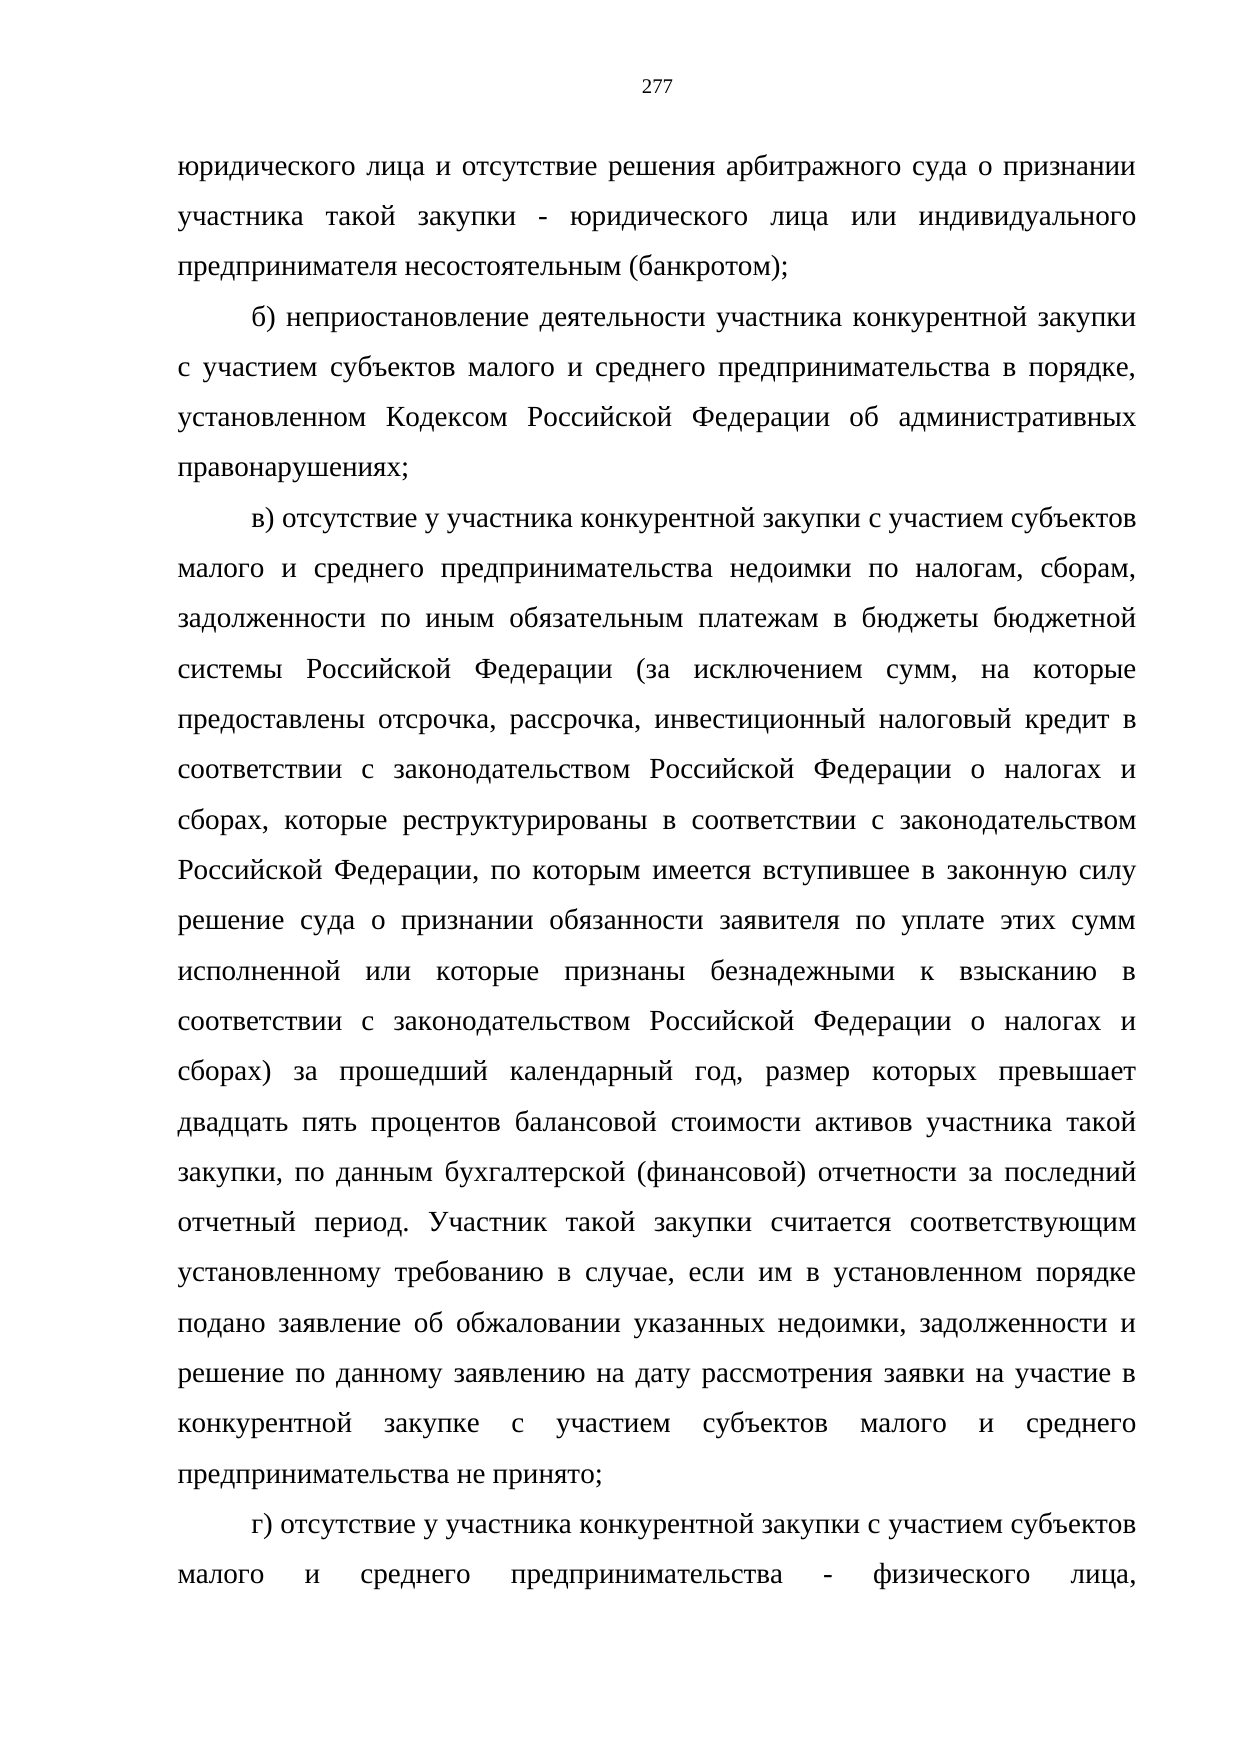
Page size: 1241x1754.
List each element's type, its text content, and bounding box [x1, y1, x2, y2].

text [177, 148, 1137, 282]
text в) отсутствие у участника конкурентной закупки с участием субъектов малого и среднего предпринимательства недоимки по налогам, сборам, задолженности по иным обязательным платежам в бюджеты бюджетной системы Российской Федерации (за исключением сумм, на которые предоставлены отсрочка, рассрочка, инвестиционный налоговый кредит в соответствии с законодательством Российской Федерации о налогах и сборах, которые реструктурированы в соответствии с законодательством Российской Федерации, по которым имеется вступившее в законную силу решение суда о признании обязанности заявителя по уплате этих сумм исполненной или которые признаны безнадежными к взысканию в соответствии с законодательством Российской Федерации о налогах и сборах) за прошедший календарный год, размер которых превышает двадцать пять процентов балансовой стоимости активов участника такой закупки, по данным бухгалтерской (финансовой) отчетности за последний отчетный период. Участник такой закупки считается соответствующим установленному требованию в случае, если им в установленном порядке подано заявление об обжаловании указанных недоимки, задолженности и решение по данному заявлению на дату рассмотрения заявки на участие в конкурентной закупке с участием субъектов малого и среднего предпринимательства не принято; [177, 500, 1137, 1489]
text б) неприостановление деятельности участника конкурентной закупки с участием субъектов малого и среднего предпринимательства в порядке, установленном Кодексом Российской Федерации об административных правонарушениях; [177, 299, 1137, 483]
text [177, 1506, 1137, 1590]
